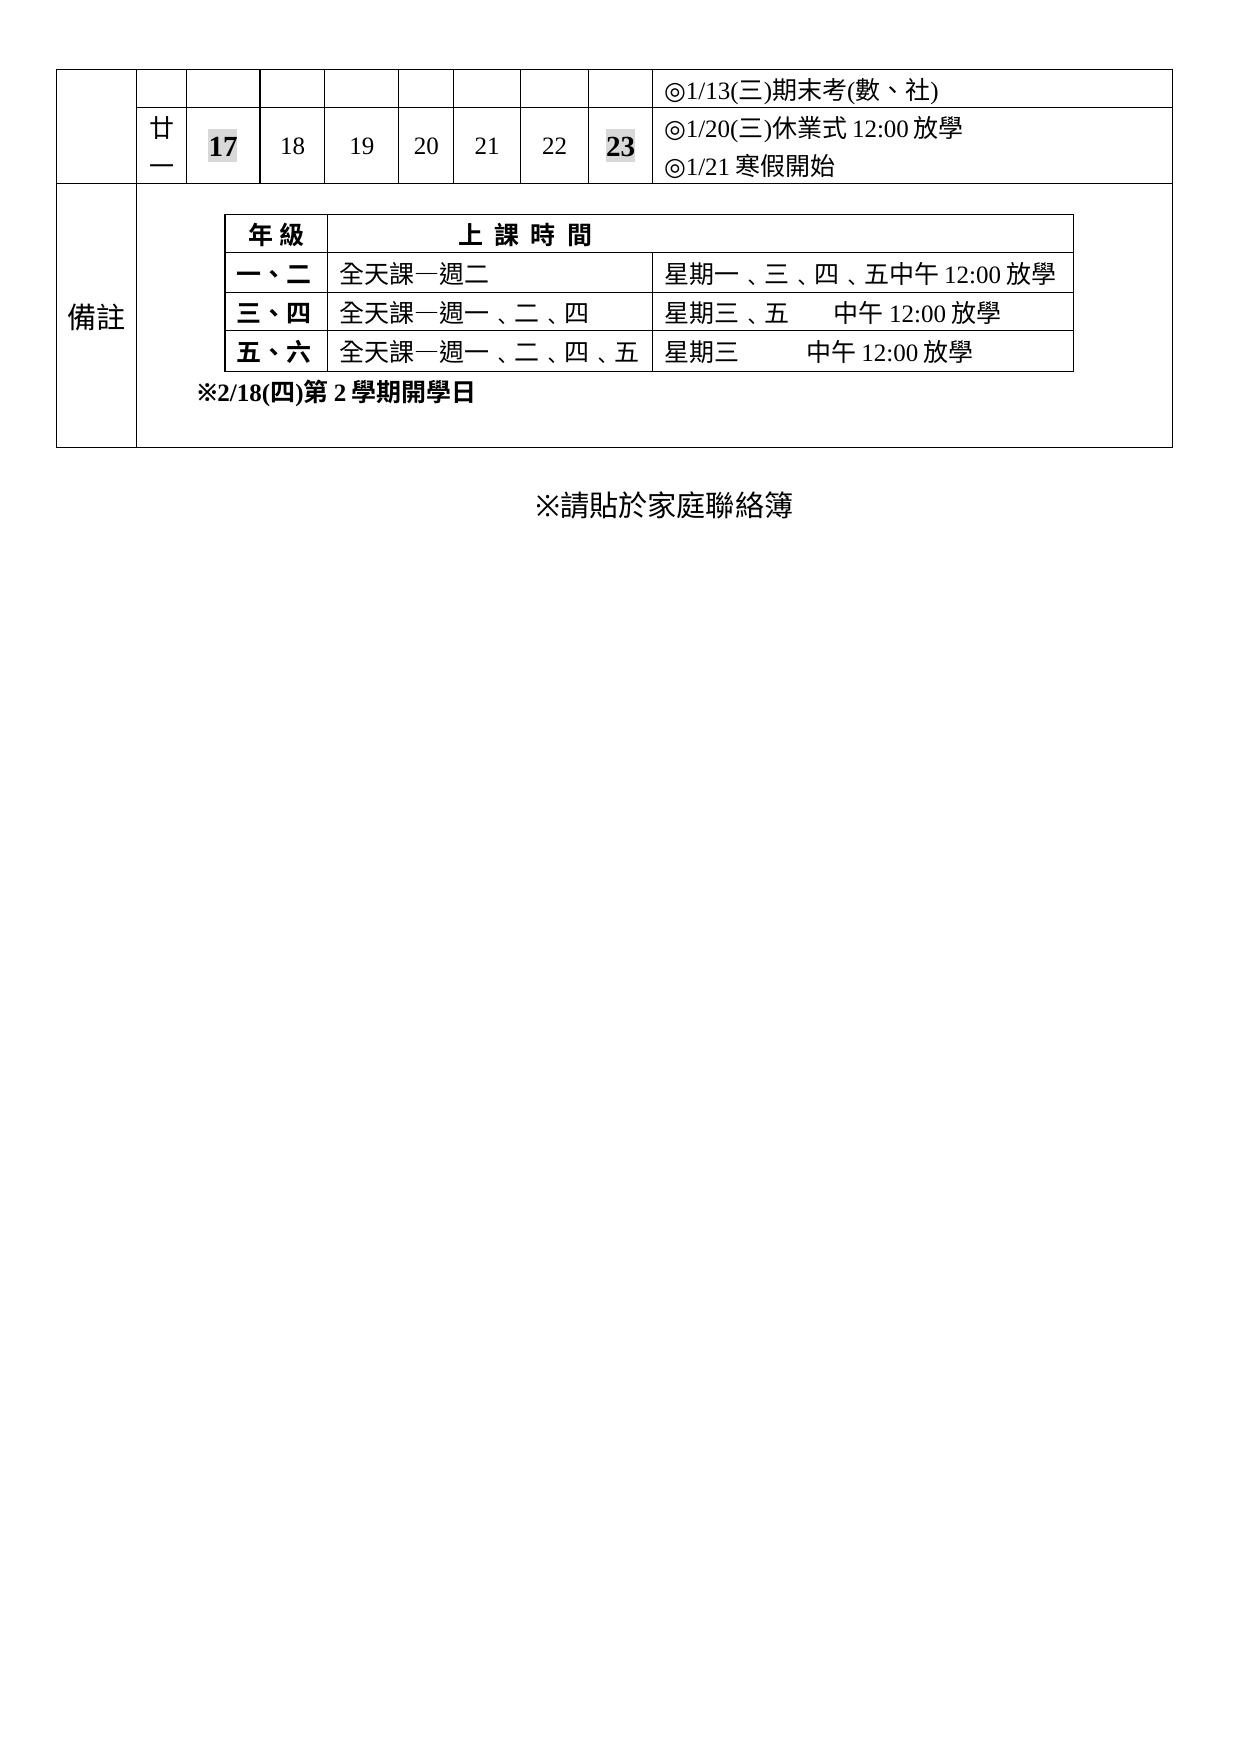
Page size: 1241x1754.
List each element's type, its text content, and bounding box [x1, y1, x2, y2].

table_cell 14 [454, 70, 520, 107]
table_cell 10 [187, 70, 259, 107]
text ※請貼於家庭聯絡簿 [177, 466, 1122, 541]
table_cell 備註 [57, 184, 136, 447]
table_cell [653, 70, 1172, 107]
table_cell 15 [521, 70, 588, 107]
table_cell 22 [521, 108, 588, 183]
table_cell 11 [261, 70, 324, 107]
table_cell [137, 184, 1172, 447]
table_cell 23 [589, 108, 652, 183]
table_cell 19 [325, 108, 398, 183]
table_cell 12 [325, 70, 398, 107]
table_cell ◎1/20(三)休業式12:00放學 ◎1/21寒假開始 [653, 108, 1172, 183]
table_cell 18 [261, 108, 324, 183]
table_cell 17 [187, 108, 259, 183]
table_cell 20 [399, 108, 453, 183]
table_cell 21 [454, 108, 520, 183]
table_cell 廿一 [137, 108, 186, 183]
table_cell 廿 [137, 70, 186, 107]
table_cell 13 [399, 70, 453, 107]
table_cell 16 [589, 70, 652, 107]
